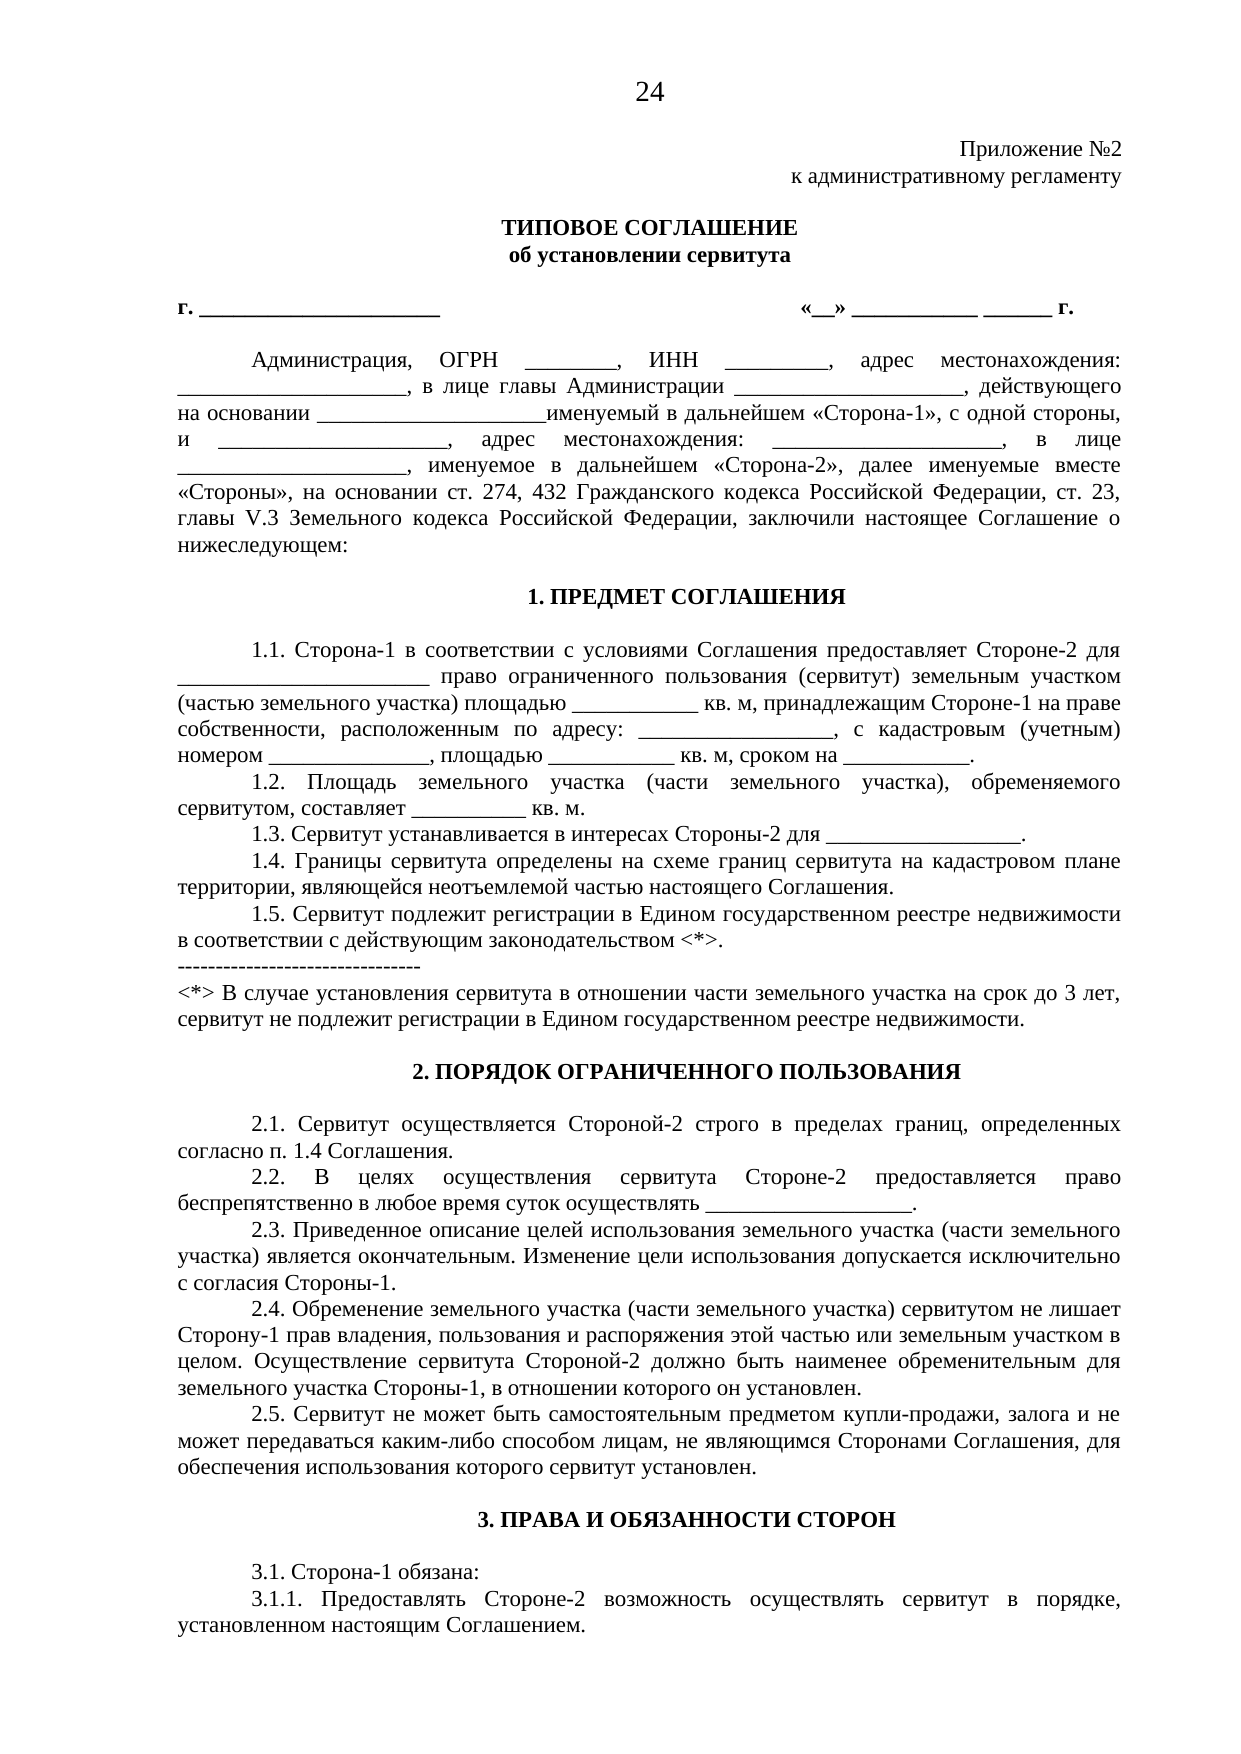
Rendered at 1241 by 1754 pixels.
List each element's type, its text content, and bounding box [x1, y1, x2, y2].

text 2.3. Приведенное описание целей использования земельного участка (части земельного участка) является окончательным. Изменение цели использования допускается исключительно с согласия Стороны-1. [177, 1216, 1122, 1295]
text Приложение №2 [650, 135, 1122, 162]
text 2. ПОРЯДОК ОГРАНИЧЕННОГО ПОЛЬЗОВАНИЯ [177, 1058, 1122, 1084]
text 1. ПРЕДМЕТ СОГЛАШЕНИЯ [177, 583, 1122, 610]
text г. _____________________ «__» ___________ ______ г. [177, 293, 1122, 320]
text 2.1. Сервитут осуществляется Стороной-2 строго в пределах границ, определенных согласно п. 1.4 Соглашения. [177, 1110, 1122, 1163]
text 3. ПРАВА И ОБЯЗАННОСТИ СТОРОН [177, 1506, 1122, 1532]
text 1.2. Площадь земельного участка (части земельного участка), обременяемого сервитутом, составляет __________ кв. м. [177, 768, 1122, 821]
text -------------------------------- [177, 952, 1122, 979]
text 3.1.1. Предоставлять Стороне-2 возможность осуществлять сервитут в порядке, установленном настоящим Соглашением. [177, 1585, 1122, 1637]
text к административному регламенту [650, 162, 1122, 188]
text ТИПОВОЕ СОГЛАШЕНИЕ [177, 214, 1122, 241]
text 1.5. Сервитут подлежит регистрации в Едином государственном реестре недвижимости в соответствии с действующим законодательством <*>. [177, 899, 1122, 952]
text 1.4. Границы сервитута определены на схеме границ сервитута на кадастровом плане территории, являющейся неотъемлемой частью настоящего Соглашения. [177, 847, 1122, 899]
text Администрация, ОГРН ________, ИНН _________, адрес местонахождения: ____________________, в лице главы Администрации ____________________, действующего на основании ____________________именуемый в дальнейшем «Сторона-1», с одной стороны, и ____________________, адрес местонахождения: ____________________, в лице ____________________, именуемое в дальнейшем «Сторона-2», далее именуемые вместе «Стороны», на основании ст. 274, 432 Гражданского кодекса Российской Федерации, ст. 23, главы V.3 Земельного кодекса Российской Федерации, заключили настоящее Соглашение о нижеследующем: [177, 346, 1122, 557]
text 2.4. Обременение земельного участка (части земельного участка) сервитутом не лишает Сторону-1 прав владения, пользования и распоряжения этой частью или земельным участком в целом. Осуществление сервитута Стороной-2 должно быть наименее обременительным для земельного участка Стороны-1, в отношении которого он установлен. [177, 1295, 1122, 1400]
text 1.3. Сервитут устанавливается в интересах Стороны-2 для _________________. [177, 821, 1122, 847]
text 3.1. Сторона-1 обязана: [177, 1558, 1122, 1585]
text об установлении сервитута [177, 241, 1122, 267]
text 2.2. В целях осуществления сервитута Стороне-2 предоставляется право беспрепятственно в любое время суток осуществлять __________________. [177, 1163, 1122, 1216]
text <*> В случае установления сервитута в отношении части земельного участка на срок до 3 лет, сервитут не подлежит регистрации в Едином государственном реестре недвижимости. [177, 979, 1122, 1031]
text 2.5. Сервитут не может быть самостоятельным предметом купли-продажи, залога и не может передаваться каким-либо способом лицам, не являющимся Сторонами Соглашения, для обеспечения использования которого сервитут установлен. [177, 1400, 1122, 1479]
text 1.1. Сторона-1 в соответствии с условиями Соглашения предоставляет Стороне-2 для ______________________ право ограниченного пользования (сервитут) земельным участком (частью земельного участка) площадью ___________ кв. м, принадлежащим Стороне-1 на праве собственности, расположенным по адресу: _________________, с кадастровым (учетным) номером ______________, площадью ___________ кв. м, сроком на ___________. [177, 636, 1122, 768]
